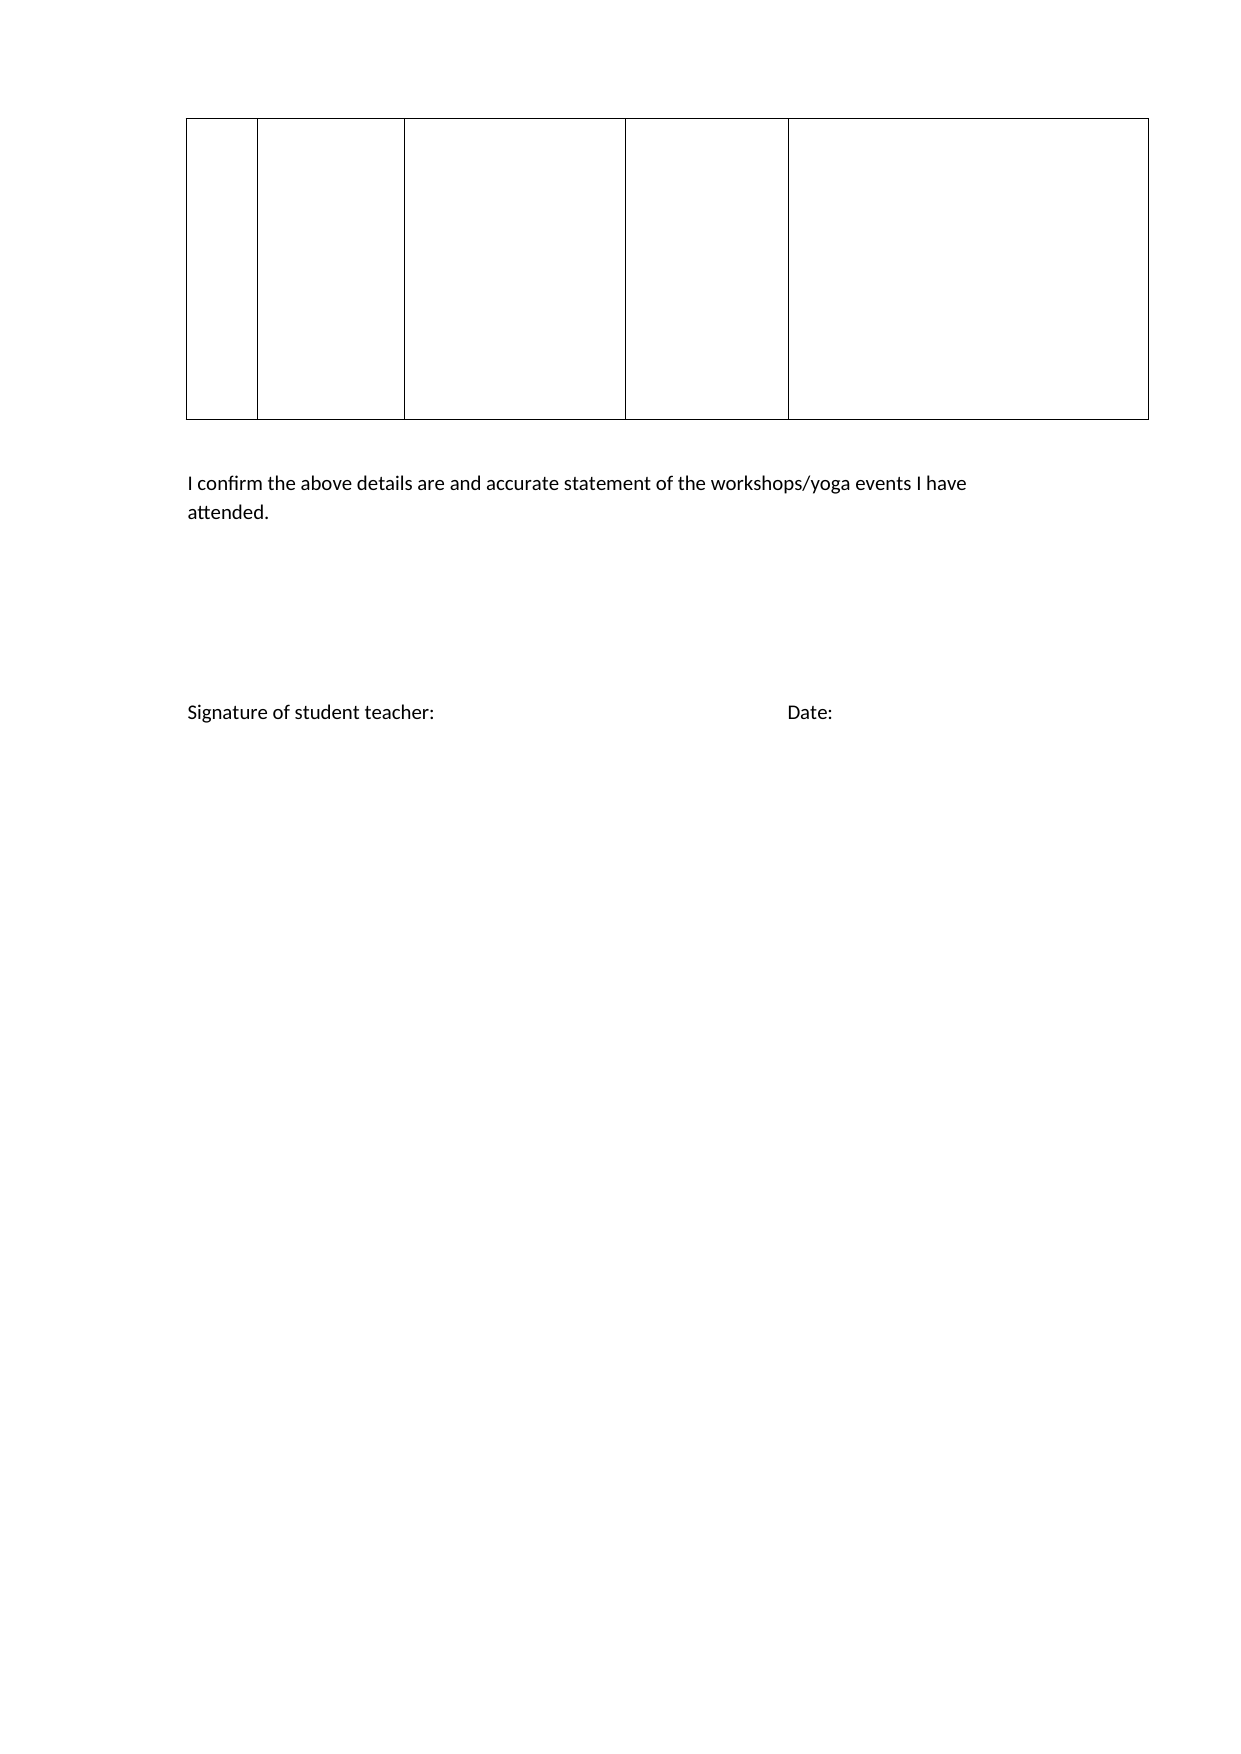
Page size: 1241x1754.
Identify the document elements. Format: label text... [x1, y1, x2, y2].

table_cell [789, 119, 1148, 419]
table_cell [405, 119, 625, 419]
text Signature of student teacher: Date: [187, 699, 1053, 724]
table_cell [626, 119, 788, 419]
table_cell [258, 119, 404, 419]
text I confirm the above details are and accurate statement of the workshops/yoga events I have attended. [187, 470, 1053, 524]
table_cell [187, 119, 257, 419]
